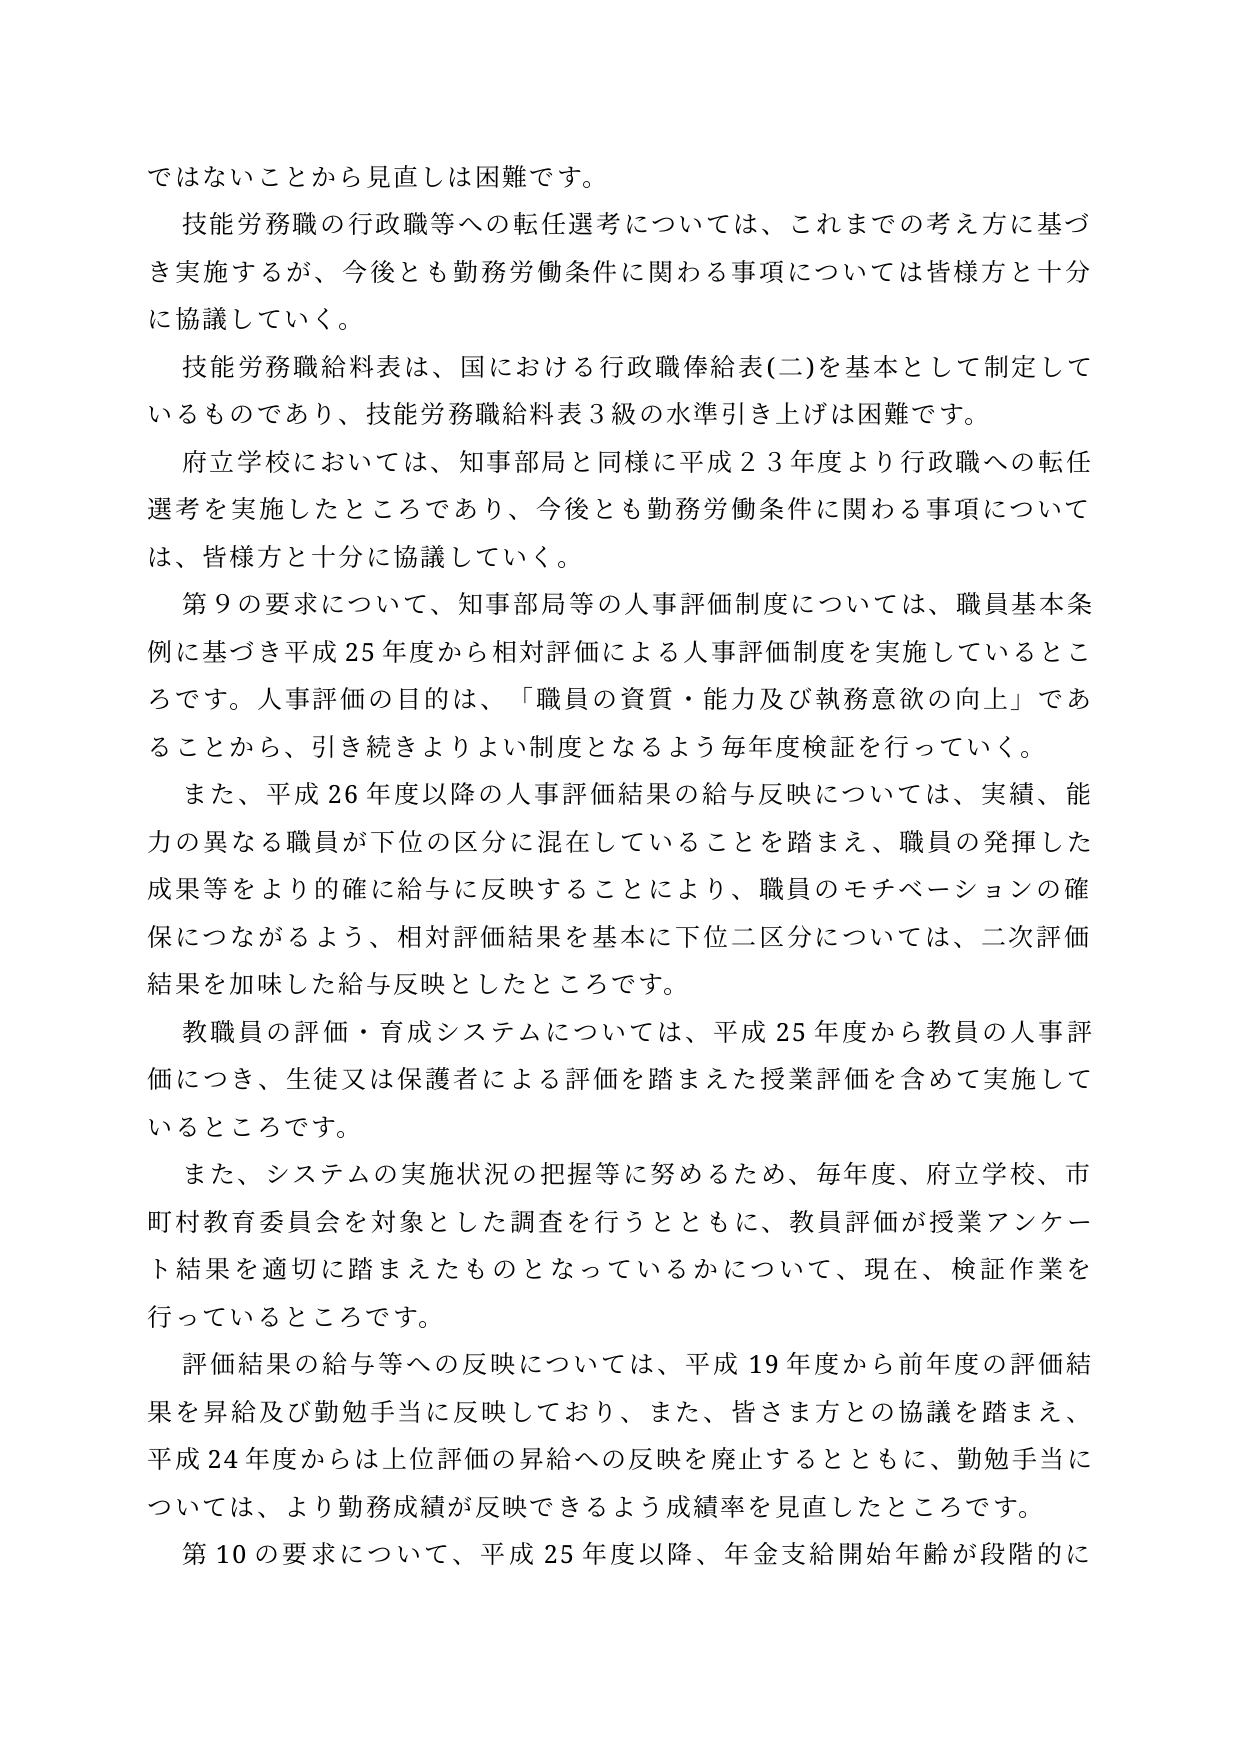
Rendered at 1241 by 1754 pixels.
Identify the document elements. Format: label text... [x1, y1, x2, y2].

text また、平成26年度以降の人事評価結果の給与反映については、実績、能力の異なる職員が下位の区分に混在していることを踏まえ、職員の発揮した成果等をより的確に給与に反映することにより、職員のモチベーションの確保につながるよう、相対評価結果を基本に下位二区分については、二次評価結果を加味した給与反映としたところです。 [148, 769, 1092, 1007]
text 評価結果の給与等への反映については、平成19年度から前年度の評価結果を昇給及び勤勉手当に反映しており、また、皆さま方との協議を踏まえ、平成24年度からは上位評価の昇給への反映を廃止するとともに、勤勉手当については、より勤務成績が反映できるよう成績率を見直したところです。 [148, 1339, 1092, 1529]
text 技能労務職の行政職等への転任選考については、これまでの考え方に基づき実施するが、今後とも勤務労働条件に関わる事項については皆様方と十分に協議していく。 [148, 199, 1092, 342]
text 教職員の評価・育成システムについては、平成25年度から教員の人事評価につき、生徒又は保護者による評価を踏まえた授業評価を含めて実施しているところです。 [148, 1007, 1092, 1149]
text 第９の要求について、知事部局等の人事評価制度については、職員基本条例に基づき平成25年度から相対評価による人事評価制度を実施しているところです。人事評価の目的は、「職員の資質・能力及び執務意欲の向上」であることから、引き続きよりよい制度となるよう毎年度検証を行っていく。 [148, 579, 1092, 769]
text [148, 1529, 1092, 1577]
text また、システムの実施状況の把握等に努めるため、毎年度、府立学校、市町村教育委員会を対象とした調査を行うとともに、教員評価が授業アンケート結果を適切に踏まえたものとなっているかについて、現在、検証作業を行っているところです。 [148, 1149, 1092, 1339]
text 技能労務職給料表は、国における行政職俸給表(二)を基本として制定しているものであり、技能労務職給料表３級の水準引き上げは困難です。 [148, 342, 1092, 437]
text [148, 152, 1092, 199]
text 府立学校においては、知事部局と同様に平成２３年度より行政職への転任選考を実施したところであり、今後とも勤務労働条件に関わる事項については、皆様方と十分に協議していく。 [148, 437, 1092, 579]
